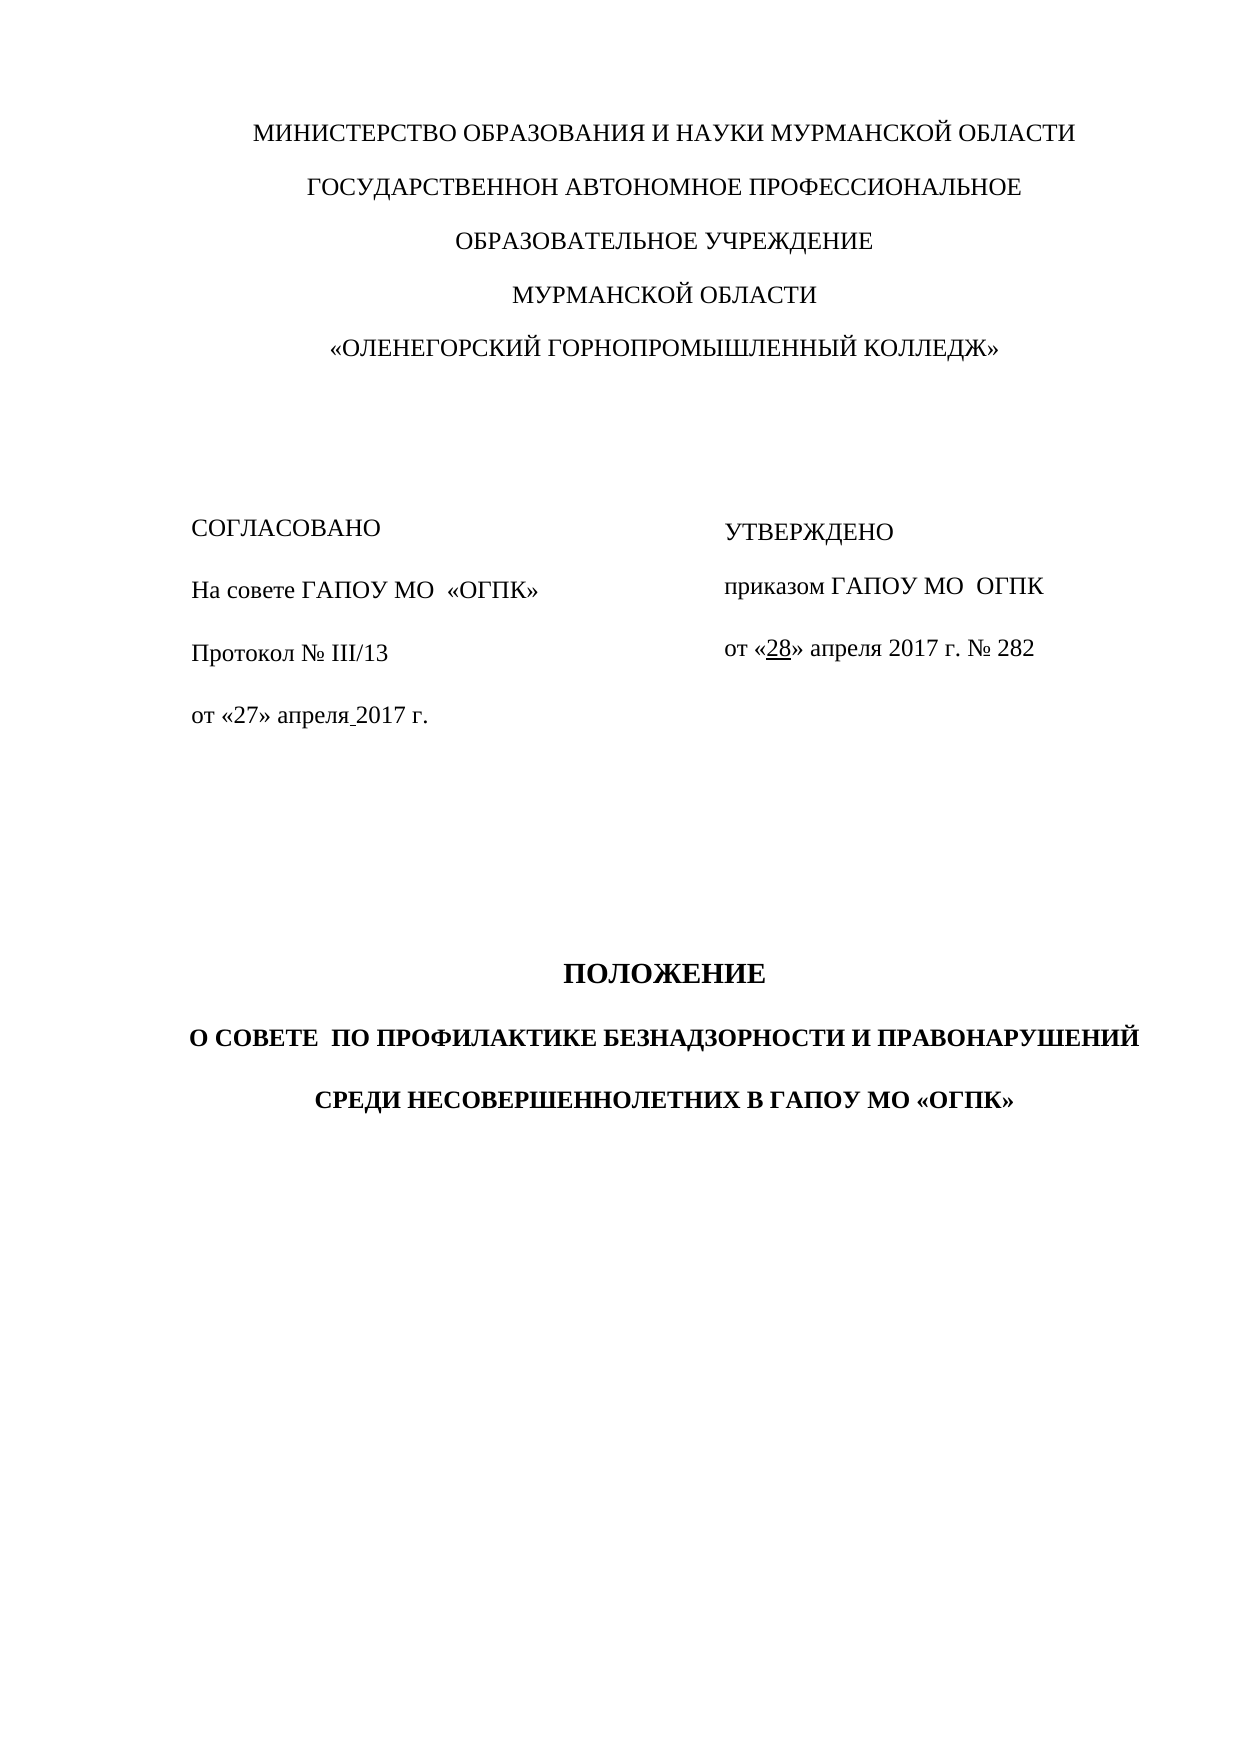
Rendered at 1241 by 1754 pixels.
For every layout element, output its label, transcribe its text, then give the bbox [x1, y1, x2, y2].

table_header УТВЕРЖДЕНО приказом ГАПОУ МО ОГПК от «28» апреля 2017 г. № 282 [723, 388, 1122, 734]
text МУРМАНСКОЙ ОБЛАСТИ [177, 280, 1152, 308]
text О СОВЕТЕ ПО ПРОФИЛАКТИКЕ БЕЗНАДЗОРНОСТИ И ПРАВОНАРУШЕНИЙ [177, 1023, 1152, 1052]
text ГОСУДАРСТВЕННОН АВТОНОМНОЕ ПРОФЕССИОНАЛЬНОЕ [177, 172, 1152, 201]
text СРЕДИ НЕСОВЕРШЕННОЛЕТНИХ В ГАПОУ МО «ОГПК» [177, 1086, 1152, 1114]
text ОБРАЗОВАТЕЛЬНОЕ УЧРЕЖДЕНИЕ [177, 226, 1152, 254]
text «ОЛЕНЕГОРСКИЙ ГОРНОПРОМЫШЛЕННЫЙ КОЛЛЕДЖ» [177, 333, 1152, 362]
text МИНИСТЕРСТВО ОБРАЗОВАНИЯ И НАУКИ МУРМАНСКОЙ ОБЛАСТИ [177, 118, 1152, 147]
text ПОЛОЖЕНИЕ [177, 956, 1152, 989]
table_header СОГЛАСОВАНО На совете ГАПОУ МО «ОГПК» Протокол № III/13 от «27» апреля 2017 г. [190, 388, 722, 734]
